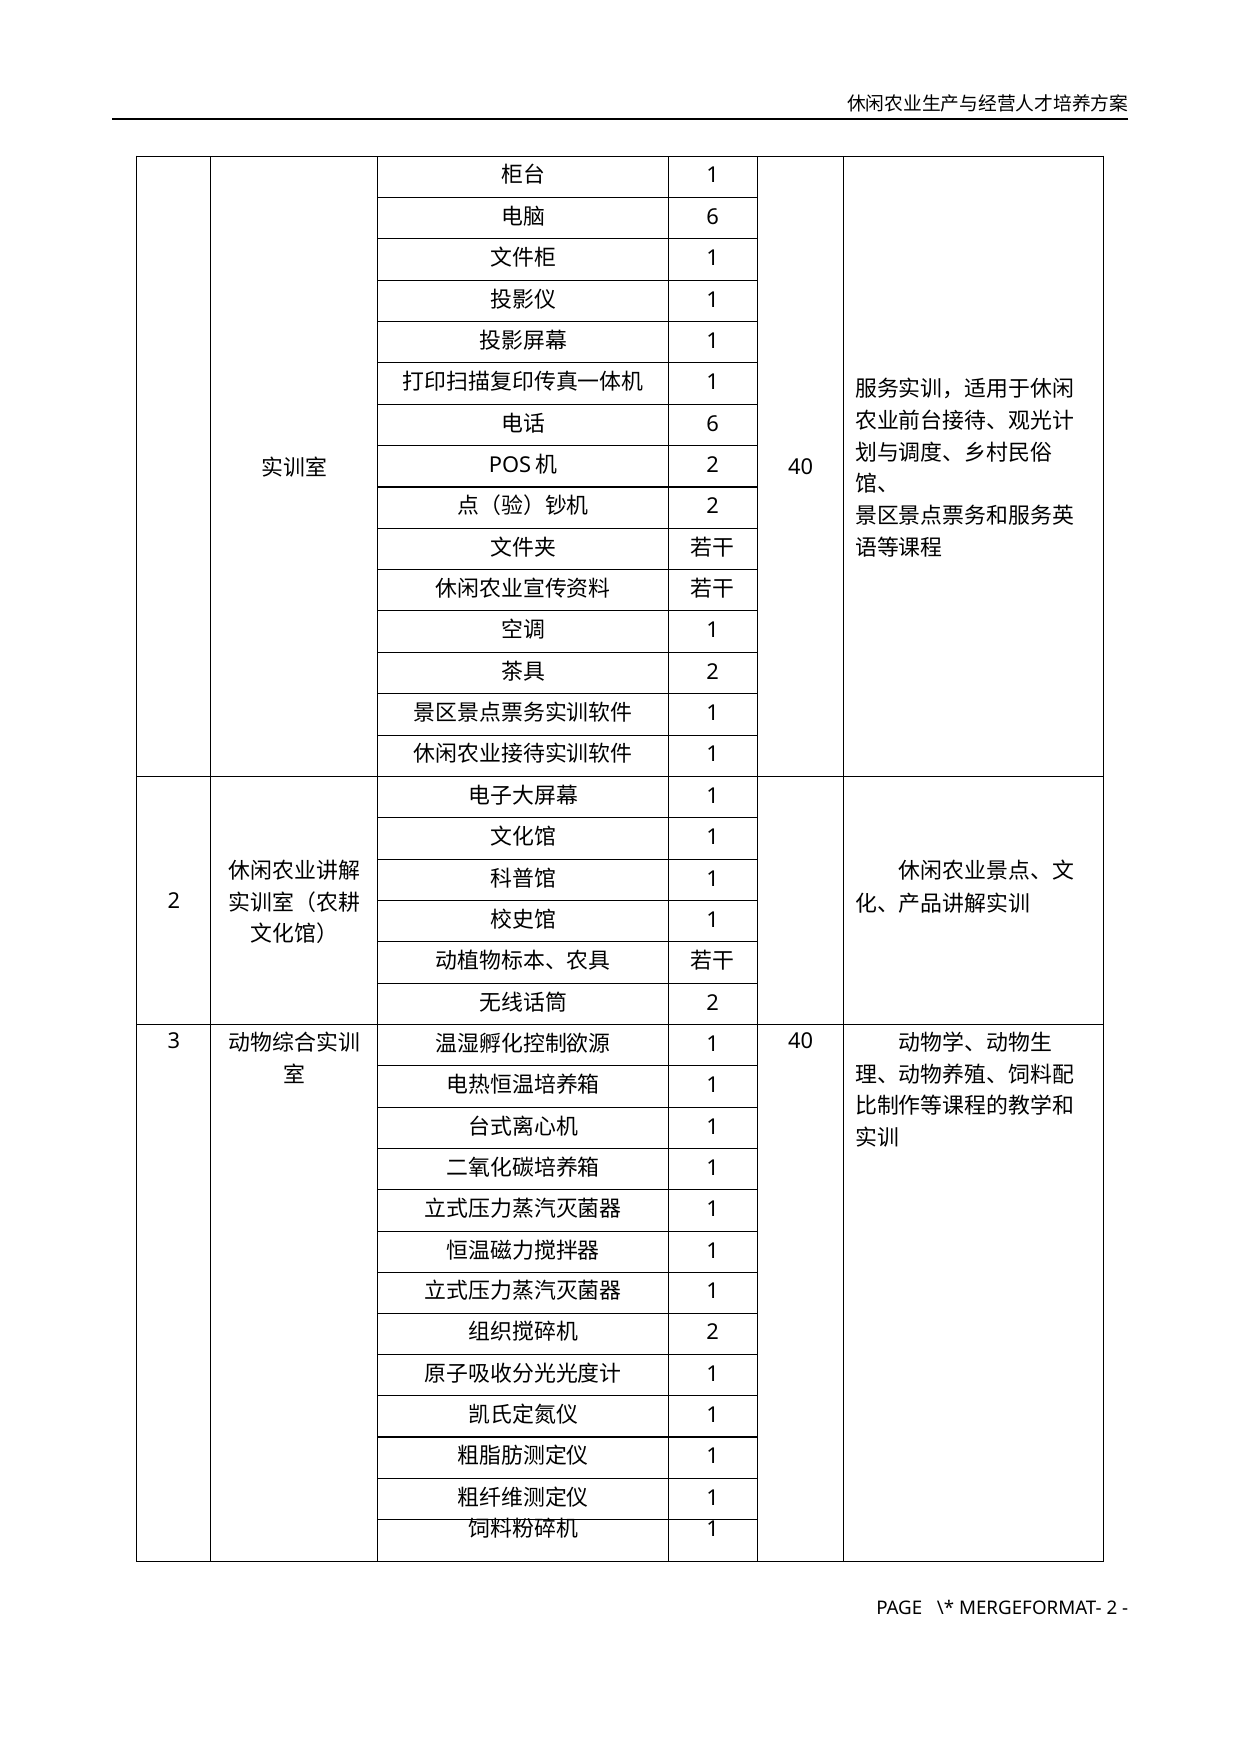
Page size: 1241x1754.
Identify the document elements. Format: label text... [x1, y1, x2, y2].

table_cell 6 [669, 405, 757, 445]
table_cell 组织搅碎机 [378, 1314, 668, 1354]
table_cell 1 [137, 157, 210, 776]
table_cell 点（验）钞机 [378, 488, 668, 528]
table_cell [758, 777, 843, 1024]
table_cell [844, 157, 1103, 776]
table_cell 1 [669, 363, 757, 404]
table_cell 文化馆 [378, 818, 668, 858]
table_cell 台式离心机 [378, 1108, 668, 1148]
table_cell 立式压力蒸汽灭菌器 [378, 1190, 668, 1231]
table_cell 凯氏定氮仪 [378, 1396, 668, 1436]
table_cell 1 [669, 694, 757, 734]
table_cell 电话 [378, 405, 668, 445]
table_cell 休闲农业景点、文化、产品讲解实训 [844, 777, 1103, 1024]
table_cell 温湿孵化控制欲源 [378, 1025, 668, 1065]
table_cell 6 [669, 198, 757, 238]
table_cell 电脑 [378, 198, 668, 238]
table_cell 景区景点票务实训软件 [378, 694, 668, 734]
table_cell 若干 [669, 942, 757, 983]
table_cell 1 [669, 157, 757, 197]
table_cell 休闲农业接待实训软件 [378, 736, 668, 776]
table_cell 1 [669, 1190, 757, 1231]
table_cell 1 [669, 281, 757, 321]
table_cell 茶具 [378, 653, 668, 693]
table_cell 2 [669, 446, 757, 486]
table_cell 动植物标本、农具 [378, 942, 668, 983]
table_cell 40 [758, 1025, 843, 1561]
table_cell 休闲农业接待实训室 [211, 157, 377, 776]
table_cell 立式压力蒸汽灭菌器 [378, 1273, 668, 1312]
table_cell 3 [137, 1025, 210, 1561]
table_cell 文件夹 [378, 529, 668, 569]
table_cell 2 [669, 1314, 757, 1354]
table_cell 2 [669, 653, 757, 693]
table_cell 粗纤维测定仪 [378, 1479, 668, 1519]
table_cell 1 [669, 1232, 757, 1272]
table_cell 1 [669, 322, 757, 362]
table_cell 1 [669, 818, 757, 858]
table_cell 1 [669, 860, 757, 900]
table_cell 2 [669, 984, 757, 1024]
table_cell 恒温磁力搅拌器 [378, 1232, 668, 1272]
table_cell 空调 [378, 611, 668, 652]
table_cell 1 [669, 239, 757, 279]
table_cell 1 [669, 1025, 757, 1065]
table_cell 1 [669, 1438, 757, 1478]
table_cell 投影仪 [378, 281, 668, 321]
table_cell 电热恒温培养箱 [378, 1066, 668, 1107]
table_cell 1 [669, 1479, 757, 1519]
table_cell 电子大屏幕 [378, 777, 668, 817]
table_cell 1 [669, 1149, 757, 1189]
table_cell 原子吸收分光光度计 [378, 1355, 668, 1395]
table_cell 饲料粉碎机 [378, 1520, 668, 1561]
table_cell 40 [758, 157, 843, 776]
table_cell 1 [669, 1273, 757, 1312]
table_cell 若干 [669, 529, 757, 569]
table_cell 1 [669, 1355, 757, 1395]
table_cell 1 [669, 611, 757, 652]
table_cell 1 [669, 1066, 757, 1107]
table_cell 科普馆 [378, 860, 668, 900]
table_cell 1 [669, 777, 757, 817]
table_cell 休闲农业宣传资料 [378, 570, 668, 610]
table_cell 动物学、动物生理、动物养殖、饲料配比制作等课程的教学和实训 [844, 1025, 1103, 1561]
table_cell 1 [669, 1396, 757, 1436]
table_cell 若干 [669, 570, 757, 610]
table_cell 1 [669, 901, 757, 941]
table_cell 文件柜 [378, 239, 668, 279]
table_cell 休闲农业讲解实训室（农耕文化馆） [211, 777, 377, 1024]
table_cell 无线话筒 [378, 984, 668, 1024]
table_cell 二氧化碳培养箱 [378, 1149, 668, 1189]
table_cell 2 [137, 777, 210, 1024]
table_cell 投影屏幕 [378, 322, 668, 362]
table_cell 2 [669, 488, 757, 528]
table_cell 粗脂肪测定仪 [378, 1438, 668, 1478]
table_cell 柜台 [378, 157, 668, 197]
table_cell 1 [669, 1108, 757, 1148]
table_cell 1 [669, 736, 757, 776]
table_cell 校史馆 [378, 901, 668, 941]
table_cell 打印扫描复印传真一体机 [378, 363, 668, 404]
table_cell POS机 [378, 446, 668, 486]
table_cell 动物综合实训室 [211, 1025, 377, 1561]
table_cell 1 [669, 1520, 757, 1561]
